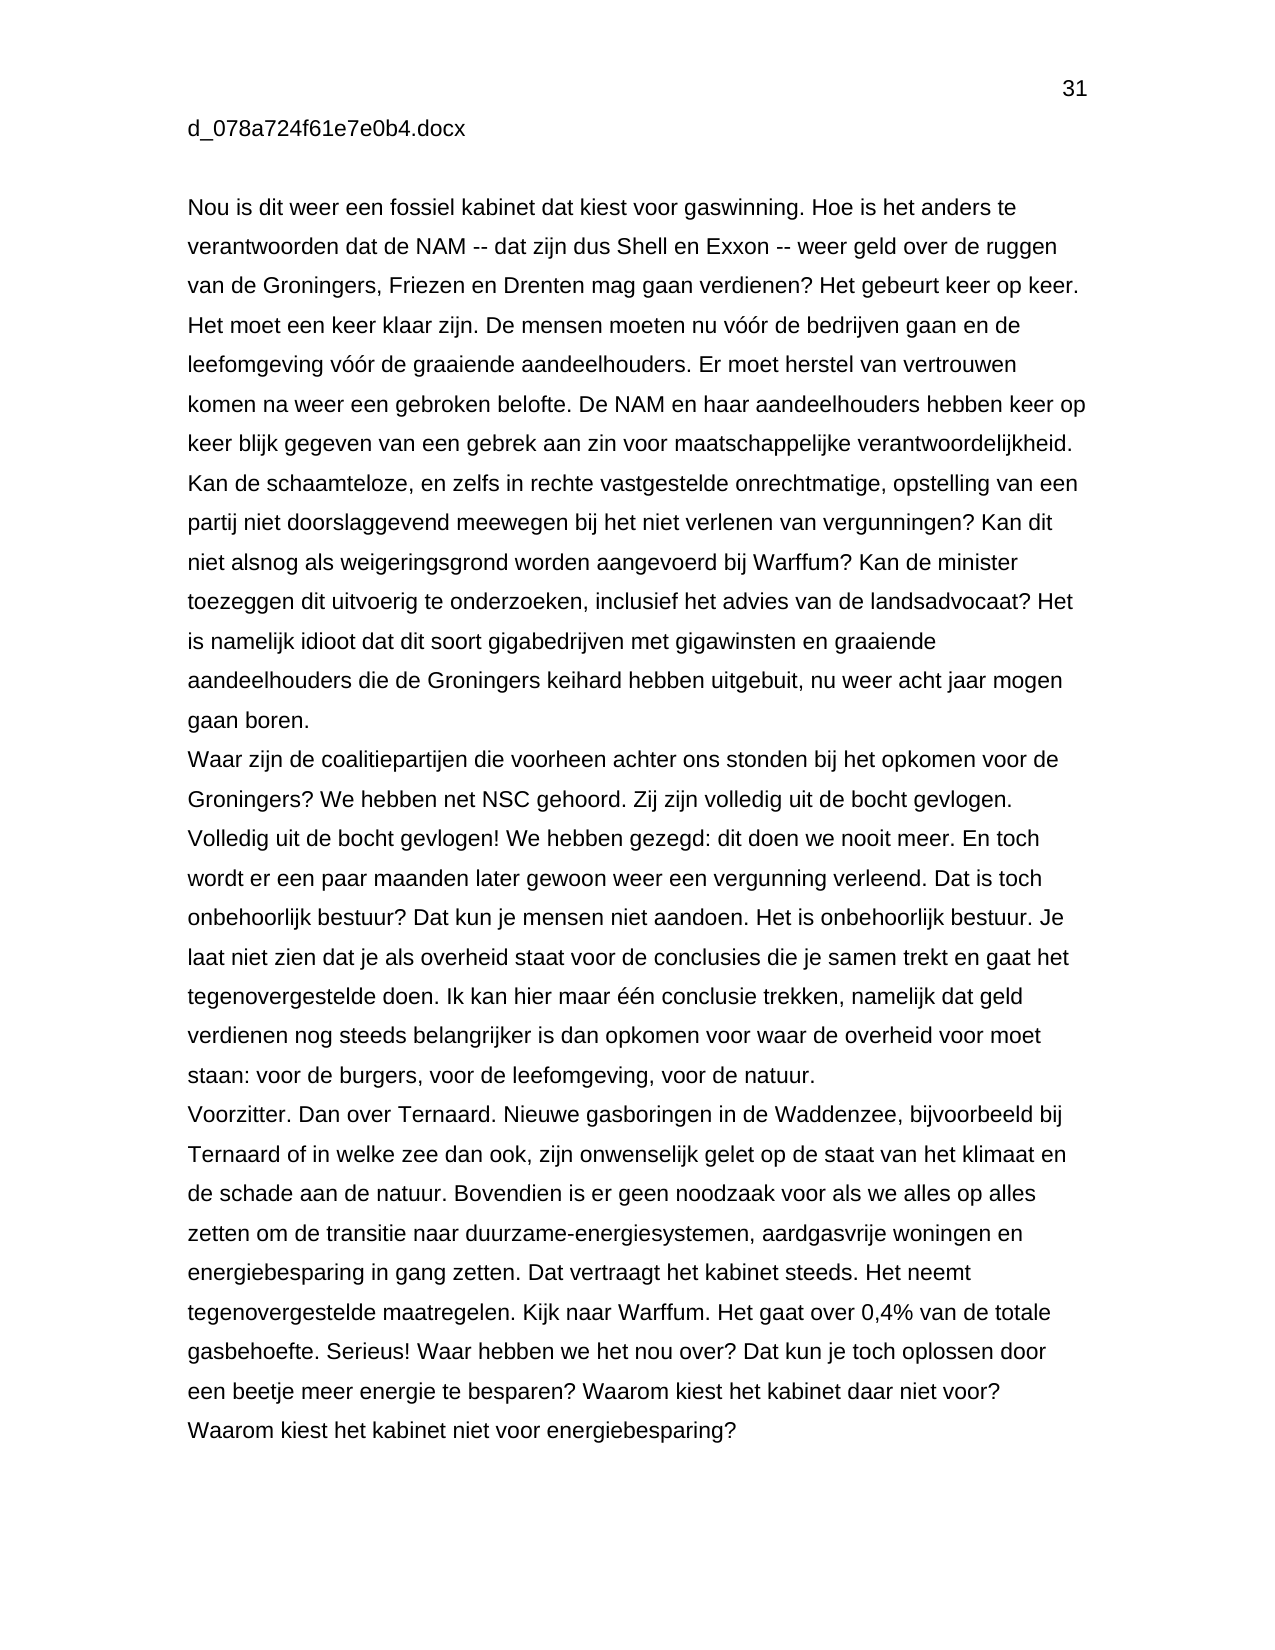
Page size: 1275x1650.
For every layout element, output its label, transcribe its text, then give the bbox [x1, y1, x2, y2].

text Waar zijn de coalitiepartijen die voorheen achter ons stonden bij het opkomen voor de Groningers? We hebben net NSC gehoord. Zij zijn volledig uit de bocht gevlogen. Volledig uit de bocht gevlogen! We hebben gezegd: dit doen we nooit meer. En toch wordt er een paar maanden later gewoon weer een vergunning verleend. Dat is toch onbehoorlijk bestuur? Dat kun je mensen niet aandoen. Het is onbehoorlijk bestuur. Je laat niet zien dat je als overheid staat voor de conclusies die je samen trekt en gaat het tegenovergestelde doen. Ik kan hier maar één conclusie trekken, namelijk dat geld verdienen nog steeds belangrijker is dan opkomen voor waar de overheid voor moet staan: voor de burgers, voor de leefomgeving, voor de natuur. [187, 746, 1087, 1088]
text Voorzitter. Dan over Ternaard. Nieuwe gasboringen in de Waddenzee, bijvoorbeeld bij Ternaard of in welke zee dan ook, zijn onwenselijk gelet op de staat van het klimaat en de schade aan de natuur. Bovendien is er geen noodzaak voor als we alles op alles zetten om de transitie naar duurzame-energiesystemen, aardgasvrije woningen en energiebesparing in gang zetten. Dat vertraagt het kabinet steeds. Het neemt tegenovergestelde maatregelen. Kijk naar Warffum. Het gaat over 0,4% van de totale gasbehoefte. Serieus! Waar hebben we het nou over? Dat kun je toch oplossen door een beetje meer energie te besparen? Waarom kiest het kabinet daar niet voor? Waarom kiest het kabinet niet voor energiebesparing? [187, 1101, 1087, 1444]
text Nou is dit weer een fossiel kabinet dat kiest voor gaswinning. Hoe is het anders te verantwoorden dat de NAM -- dat zijn dus Shell en Exxon -- weer geld over de ruggen van de Groningers, Friezen en Drenten mag gaan verdienen? Het gebeurt keer op keer. Het moet een keer klaar zijn. De mensen moeten nu vóór de bedrijven gaan en de leefomgeving vóór de graaiende aandeelhouders. Er moet herstel van vertrouwen komen na weer een gebroken belofte. De NAM en haar aandeelhouders hebben keer op keer blijk gegeven van een gebrek aan zin voor maatschappelijke verantwoordelijkheid. Kan de schaamteloze, en zelfs in rechte vastgestelde onrechtmatige, opstelling van een partij niet doorslaggevend meewegen bij het niet verlenen van vergunningen? Kan dit niet alsnog als weigeringsgrond worden aangevoerd bij Warffum? Kan de minister toezeggen dit uitvoerig te onderzoeken, inclusief het advies van de landsadvocaat? Het is namelijk idioot dat dit soort gigabedrijven met gigawinsten en graaiende aandeelhouders die de Groningers keihard hebben uitgebuit, nu weer acht jaar mogen gaan boren. [187, 193, 1087, 733]
